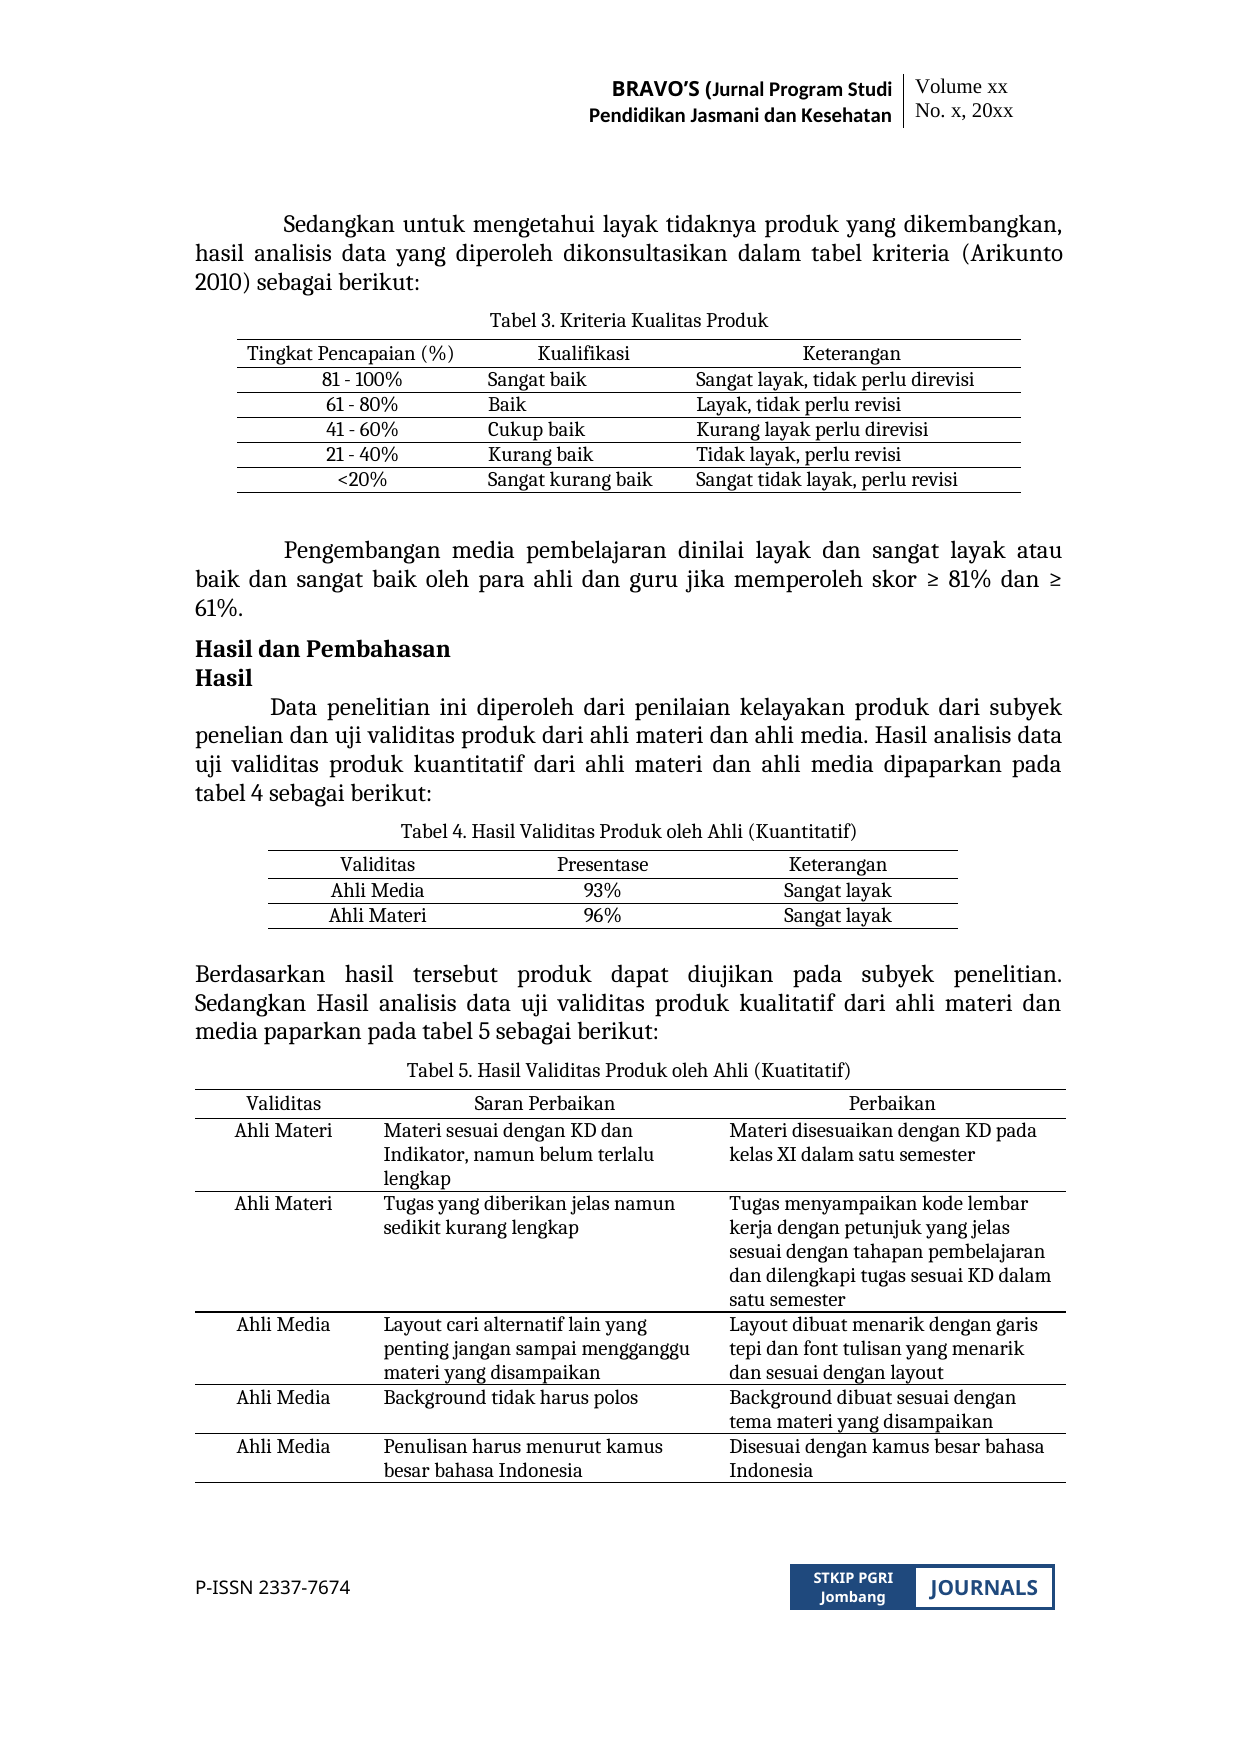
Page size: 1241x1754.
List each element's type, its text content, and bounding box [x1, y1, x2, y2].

subtitle Hasil dan Pembahasan [195, 635, 1063, 664]
table_cell Ahli Materi [195, 1119, 372, 1191]
table_cell Baik [488, 393, 696, 417]
text Tabel 4. Hasil Validitas Produk oleh Ahli (Kuantitatif) [195, 820, 1063, 844]
table_cell Sangat baik [488, 368, 696, 392]
table_cell Materi disesuaikan dengan KD pada kelas XI dalam satu semester [718, 1119, 1066, 1191]
table_cell Sangat layak [718, 879, 958, 903]
list Pengembangan media pembelajaran dinilai layak dan sangat layak atau baik dan sangat baik oleh para ahli dan guru jika memperoleh skor ≥ 81% dan ≥ 61%. [195, 536, 1063, 622]
table_header Validitas [268, 851, 487, 878]
table_cell Layout cari alternatif lain yang penting jangan sampai mengganggu materi yang disampaikan [372, 1313, 718, 1384]
table_cell 96% [487, 904, 718, 928]
table_cell 81 - 100% [237, 368, 488, 392]
table_header Validitas [195, 1090, 372, 1118]
table_cell Tugas menyampaikan kode lembar kerja dengan petunjuk yang jelas sesuai dengan tahapan pembelajaran dan dilengkapi tugas sesuai KD dalam satu semester [718, 1192, 1066, 1311]
table_header Tingkat Pencapaian (%) [237, 340, 488, 367]
table_header Kualifikasi [488, 340, 696, 367]
table_cell Layout dibuat menarik dengan garis tepi dan font tulisan yang menarik dan sesuai dengan layout [718, 1313, 1066, 1384]
table_cell Ahli Media [195, 1313, 372, 1384]
table_cell Ahli Materi [195, 1192, 372, 1311]
subtitle Hasil [195, 664, 1063, 692]
table_cell Cukup baik [488, 418, 696, 442]
table_cell Tidak layak, perlu revisi [696, 443, 1021, 467]
table_cell Ahli Materi [268, 904, 487, 928]
table_cell Background tidak harus polos [372, 1385, 718, 1433]
table_cell Sangat kurang baik [488, 468, 696, 492]
table_cell Kurang baik [488, 443, 696, 467]
table_cell Sangat layak, tidak perlu direvisi [696, 368, 1021, 392]
table_cell Sangat tidak layak, perlu revisi [696, 468, 1021, 492]
table_header Keterangan [718, 851, 958, 878]
table_cell Layak, tidak perlu revisi [696, 393, 1021, 417]
text Data penelitian ini diperoleh dari penilaian kelayakan produk dari subyek penelian dan uji validitas produk dari ahli materi dan ahli media. Hasil analisis data uji validitas produk kuantitatif dari ahli materi dan ahli media dipaparkan pada tabel 4 sebagai berikut: [195, 692, 1063, 807]
list Sedangkan untuk mengetahui layak tidaknya produk yang dikembangkan, hasil analisis data yang diperoleh dikonsultasikan dalam tabel kriteria (Arikunto 2010) sebagai berikut: [195, 210, 1063, 297]
table_cell Ahli Media [195, 1385, 372, 1433]
table_header Presentase [487, 851, 718, 878]
table_cell Ahli Media [195, 1434, 372, 1482]
table_cell 61 - 80% [237, 393, 488, 417]
table_cell Ahli Media [268, 879, 487, 903]
table_cell Background dibuat sesuai dengan tema materi yang disampaikan [718, 1385, 1066, 1433]
text Tabel 5. Hasil Validitas Produk oleh Ahli (Kuatitatif) [195, 1058, 1063, 1082]
table_cell Sangat layak [718, 904, 958, 928]
table_cell Kurang layak perlu direvisi [696, 418, 1021, 442]
text Berdasarkan hasil tersebut produk dapat diujikan pada subyek penelitian. Sedangkan Hasil analisis data uji validitas produk kualitatif dari ahli materi dan media paparkan pada tabel 5 sebagai berikut: [195, 960, 1063, 1046]
table_cell Materi sesuai dengan KD dan Indikator, namun belum terlalu lengkap [372, 1119, 718, 1191]
table_cell <20% [237, 468, 488, 492]
table_header Keterangan [696, 340, 1021, 367]
table_cell 93% [487, 879, 718, 903]
table_cell Penulisan harus menurut kamus besar bahasa Indonesia [372, 1434, 718, 1482]
list Tabel 3. Kriteria Kualitas Produk [195, 309, 1063, 333]
table_cell Disesuai dengan kamus besar bahasa Indonesia [718, 1434, 1066, 1482]
table_cell Tugas yang diberikan jelas namun sedikit kurang lengkap [372, 1192, 718, 1311]
table_header Perbaikan [718, 1090, 1066, 1118]
table_cell 41 - 60% [237, 418, 488, 442]
table_header Saran Perbaikan [372, 1090, 718, 1118]
table_cell 21 - 40% [237, 443, 488, 467]
